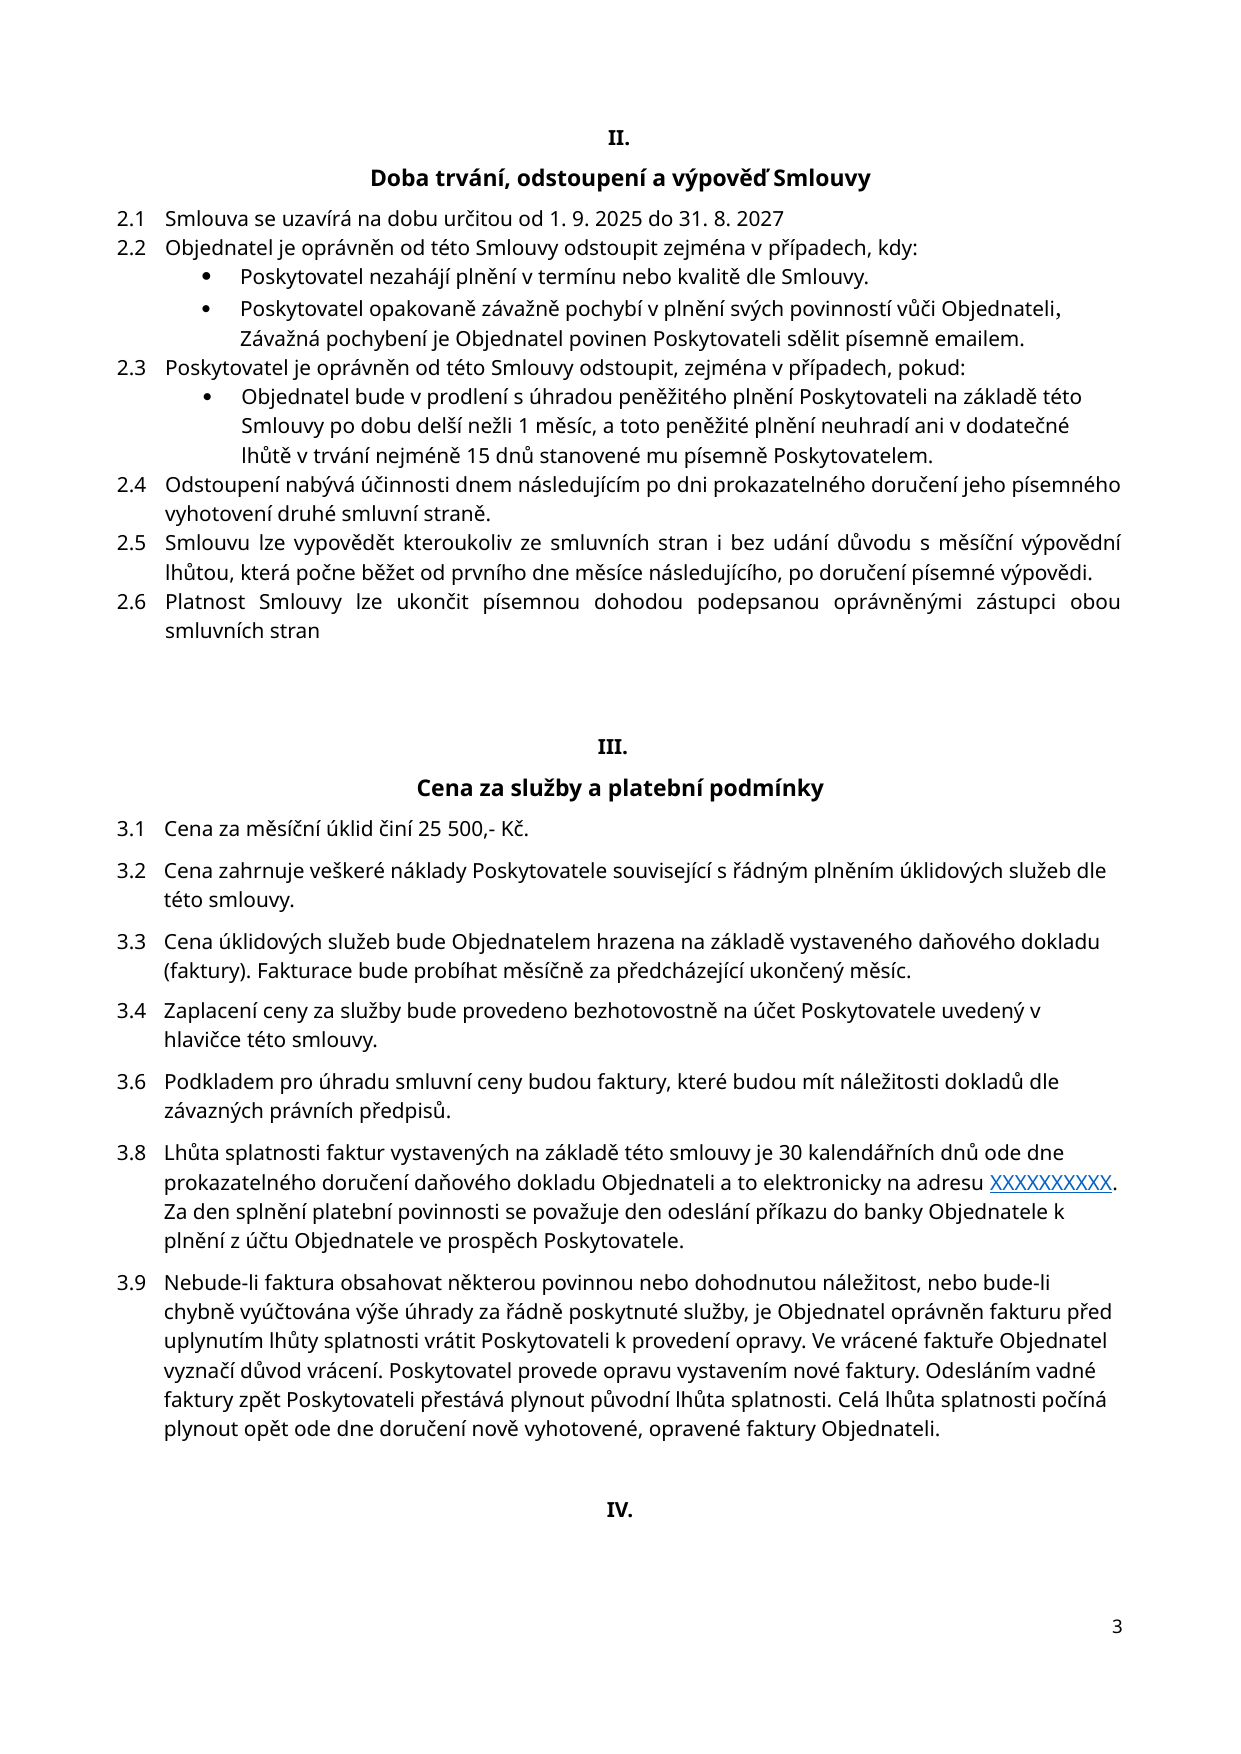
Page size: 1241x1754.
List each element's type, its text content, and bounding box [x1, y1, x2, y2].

list Smlouva se uzavírá na dobu určitou od 1. 9. 2025 do 31. 8. 2027 [117, 204, 1122, 232]
list Poskytovatel nezahájí plnění v termínu nebo kvalitě dle Smlouvy. [202, 262, 1122, 291]
text III. [118, 732, 1108, 760]
text 3.2 Cena zahrnuje veškeré náklady Poskytovatele související s řádným plněním úklidových služeb dle této smlouvy. [117, 856, 1122, 914]
list Poskytovatel je oprávněn od této Smlouvy odstoupit, zejména v případech, pokud: [117, 353, 1122, 381]
text 3.8 Lhůta splatnosti faktur vystavených na základě této smlouvy je 30 kalendářních dnů ode dne prokazatelného doručení daňového dokladu Objednateli a to elektronicky na adresu XXXXXXXXXX. Za den splnění platební povinnosti se považuje den odeslání příkazu do banky Objednatele k plnění z účtu Objednatele ve prospěch Poskytovatele. [117, 1138, 1122, 1255]
text 3.9 Nebude-li faktura obsahovat některou povinnou nebo dohodnutou náležitost, nebo bude-li chybně vyúčtována výše úhrady za řádně poskytnuté služby, je Objednatel oprávněn fakturu před uplynutím lhůty splatnosti vrátit Poskytovateli k provedení opravy. Ve vrácené faktuře Objednatel vyznačí důvod vrácení. Poskytovatel provede opravu vystavením nové faktury. Odesláním vadné faktury zpět Poskytovateli přestává plynout původní lhůta splatnosti. Celá lhůta splatnosti počíná plynout opět ode dne doručení nově vyhotovené, opravené faktury Objednateli. [117, 1268, 1122, 1443]
text 3.6 Podkladem pro úhradu smluvní ceny budou faktury, které budou mít náležitosti dokladů dle závazných právních předpisů. [117, 1067, 1122, 1125]
text 3.3 Cena úklidových služeb bude Objednatelem hrazena na základě vystaveného daňového dokladu (faktury). Fakturace bude probíhat měsíčně za předcházející ukončený měsíc. [117, 927, 1122, 985]
list Smlouvu lze vypovědět kteroukoliv ze smluvních stran i bez udání důvodu s měsíční výpovědní lhůtou, která počne běžet od prvního dne měsíce následujícího, po doručení písemné výpovědi. [117, 528, 1122, 586]
list Platnost Smlouvy lze ukončit písemnou dohodou podepsanou oprávněnými zástupci obou smluvních stran [117, 587, 1122, 645]
subtitle Cena za služby a platební podmínky [118, 772, 1122, 803]
list Odstoupení nabývá účinnosti dnem následujícím po dni prokazatelného doručení jeho písemného vyhotovení druhé smluvní straně. [117, 470, 1122, 528]
text 3.1 Cena za měsíční úklid činí 25 500,- Kč. [117, 814, 1122, 843]
text 3.4 Zaplacení ceny za služby bude provedeno bezhotovostně na účet Poskytovatele uvedený v hlavičce této smlouvy. [117, 996, 1122, 1054]
list Poskytovatel opakovaně závažně pochybí v plnění svých povinností vůči Objednateli, Závažná pochybení je Objednatel povinen Poskytovateli sdělit písemně emailem. [202, 292, 1122, 352]
list Objednatel je oprávněn od této Smlouvy odstoupit zejména v případech, kdy: [117, 233, 1122, 261]
list Objednatel bude v prodlení s úhradou peněžitého plnění Poskytovateli na základě této Smlouvy po dobu delší nežli 1 měsíc, a toto peněžité plnění neuhradí ani v dodatečné lhůtě v trvání nejméně 15 dnů stanovené mu písemně Poskytovatelem. [204, 382, 1122, 469]
text II. [124, 123, 1114, 151]
text IV. [124, 1495, 1116, 1523]
subtitle Doba trvání, odstoupení a výpověď Smlouvy [118, 162, 1122, 193]
